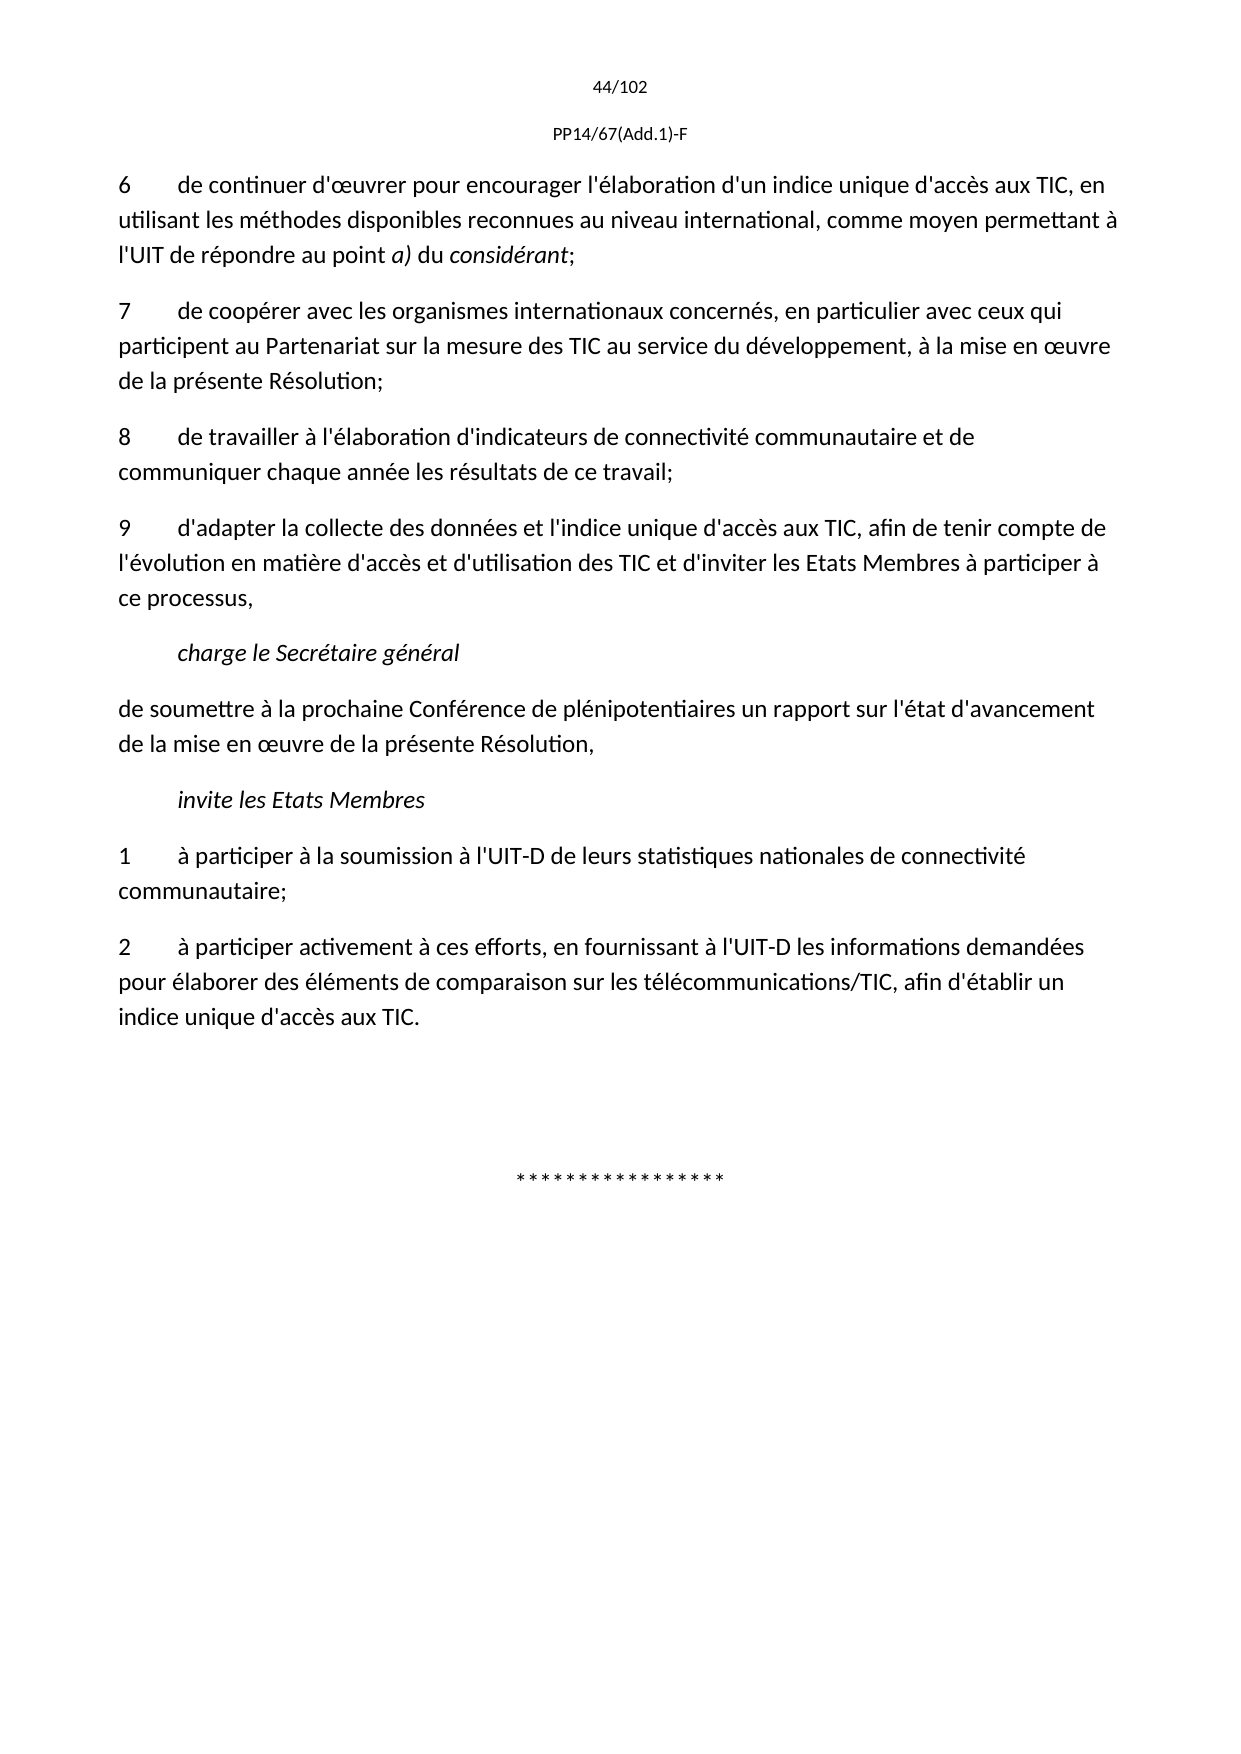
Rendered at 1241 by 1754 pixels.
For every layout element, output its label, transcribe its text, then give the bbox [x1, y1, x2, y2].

text 2 à participer activement à ces efforts, en fournissant à l'UIT-D les informations demandées pour élaborer des éléments de comparaison sur les télécommunications/TIC, afin d'établir un indice unique d'accès aux TIC. [118, 931, 1122, 1031]
text 1 à participer à la soumission à l'UIT-D de leurs statistiques nationales de connectivité communautaire; [118, 840, 1122, 906]
text invite les Etats Membres [177, 784, 1122, 815]
text 8 de travailler à l'élaboration d'indicateurs de connectivité communautaire et de communiquer chaque année les résultats de ce travail; [118, 421, 1122, 486]
text 6 de continuer d'œuvrer pour encourager l'élaboration d'un indice unique d'accès aux TIC comme moyen permettant à l'UIT de répondre au point a) du considérant; [118, 169, 1122, 270]
text ***************** [118, 1167, 1122, 1197]
text 9 d'adapter la collecte des données et l'indice unique d'accès aux TIC, afin de tenir compte de l'évolution en matière d'accès et d'utilisation des TIC et d'inviter les Etats Membres à participer à ce processus, [118, 512, 1122, 612]
text charge le Secrétaire général [177, 637, 1122, 668]
text de soumettre à la prochaine Conférence de plénipotentiaires un rapport sur l'état d'avancement de la mise en œuvre de la présente Résolution, [118, 693, 1122, 759]
text 7 de coopérer avec les organismes internationaux concernés, en particulier avec ceux qui participent au Partenariat sur la mesure des TIC au service du développement, à la mise en œuvre de la présente Résolution; [118, 295, 1122, 396]
